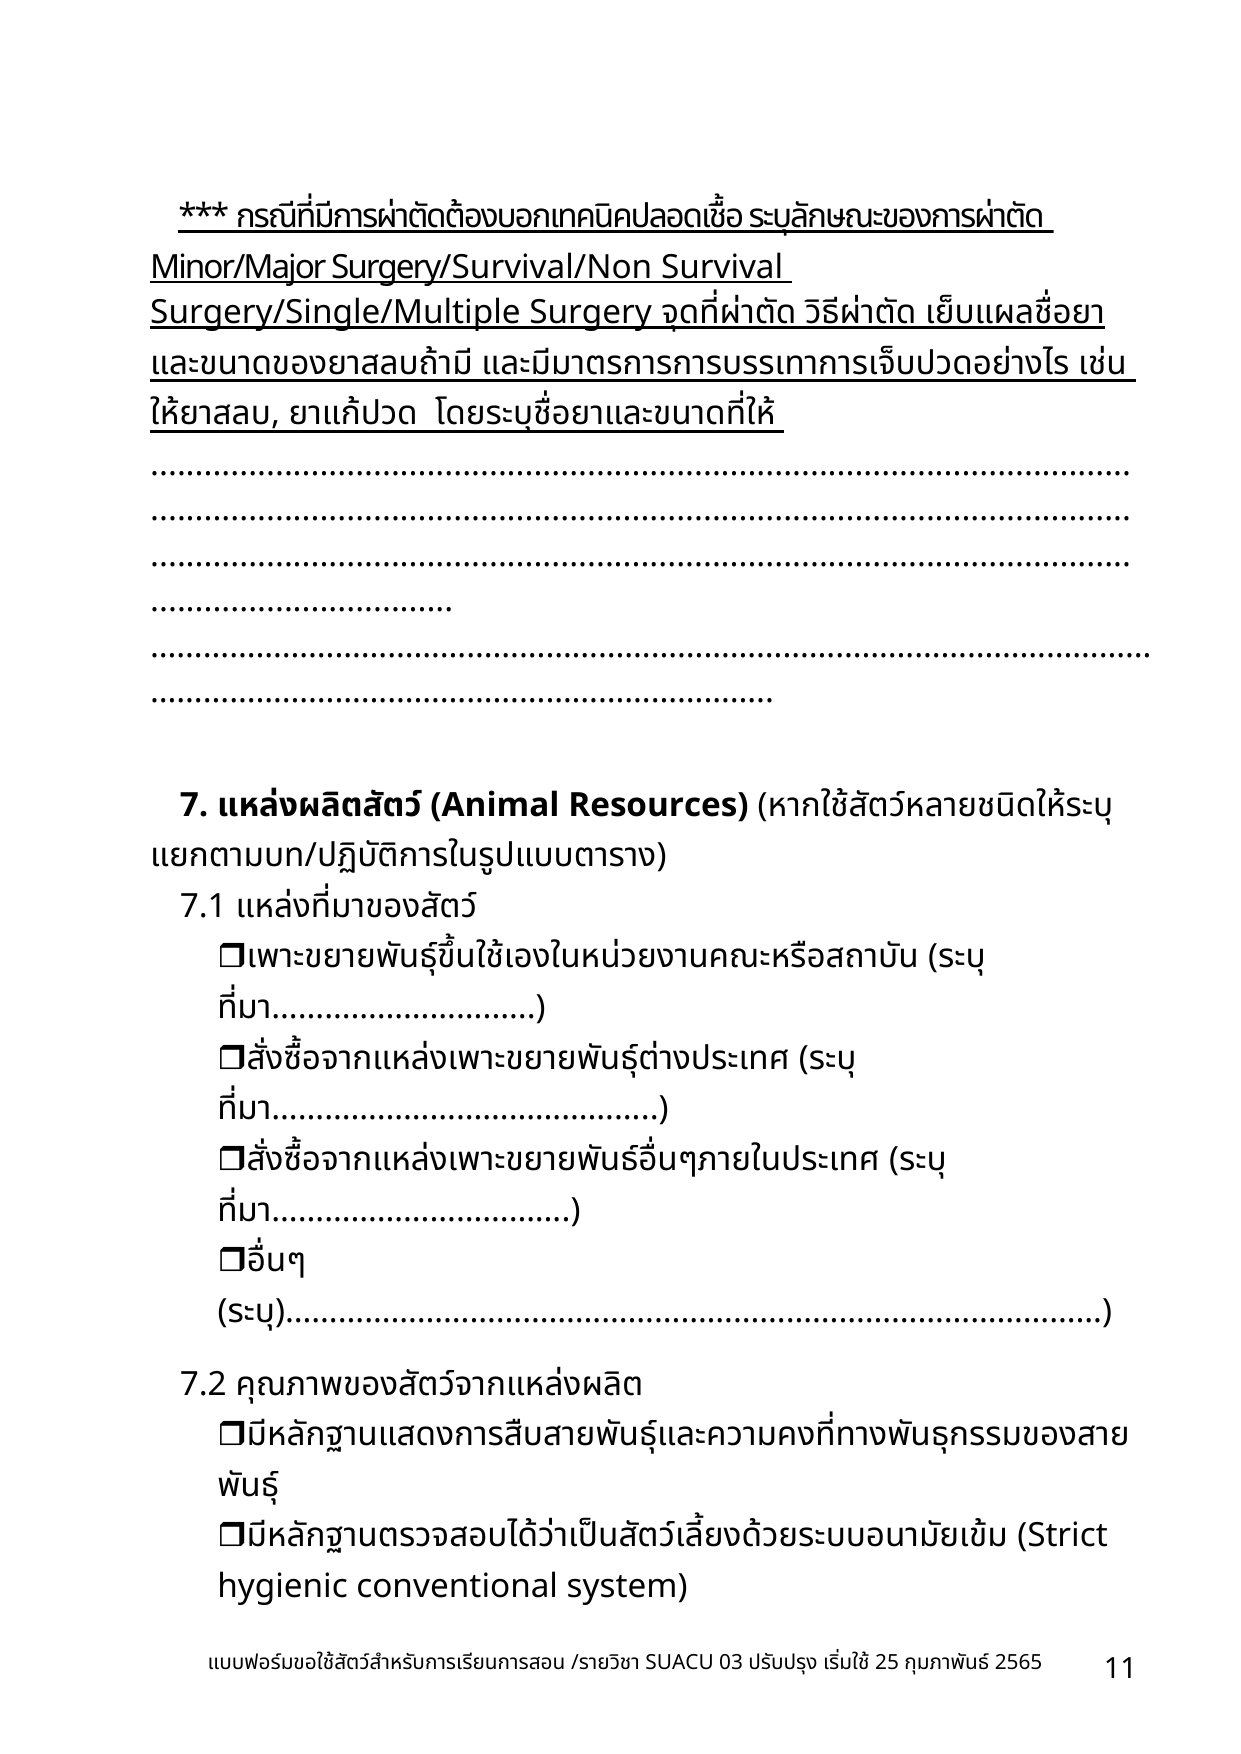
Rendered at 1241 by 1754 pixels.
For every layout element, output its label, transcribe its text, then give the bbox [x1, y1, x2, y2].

text 7. แหล่งผลิตสัตว์ (Animal Resources) (หากใช้สัตว์หลายชนิดให้ระบุแยกตามบท/ปฏิบัติการในรูปแบบตาราง) [150, 780, 1137, 882]
text มีหลักฐานตรวจสอบได้ว่าเป็นสัตว์เลี้ยงด้วยระบบอนามัยเข้ม (Strict hygienic conventional system) [217, 1511, 1154, 1607]
text มีหลักฐานแสดงการสืบสายพันธุ์และความคงที่ทางพันธุกรรมของสายพันธุ์ [217, 1410, 1137, 1511]
text เพาะขยายพันธุ์ขึ้นใช้เองในหน่วยงานคณะหรือสถาบัน (ระบุที่มา…………………….…..) [217, 932, 1137, 1033]
text สั่งซื้อจากแหล่งเพาะขยายพันธ์อื่นๆภายในประเทศ (ระบุที่มา…………………………….) [217, 1135, 1137, 1236]
text 7.1 แหล่งที่มาของสัตว์ [150, 882, 1137, 932]
text *** กรณีที่มีการผ่าตัดต้องบอกเทคนิคปลอดเชื้อ ระบุลักษณะของการผ่าตัด Minor/Major Surgery/Survival/Non Survival Surgery/Single/Multiple Surgery จุดที่ผ่าตัด วิธีผ่าตัด เย็บแผลชื่อยาและขนาดของยาสลบถ้ามี และมีมาตรการการบรรเทาการเจ็บปวดอย่างไร เช่น ให้ยาสลบ, ยาแก้ปวด โดยระบุชื่อยาและขนาดที่ให้ [150, 192, 1137, 440]
text อื่นๆ (ระบุ)…………………………………………………………………………………) [217, 1236, 1137, 1337]
text 7.2 คุณภาพของสัตว์จากแหล่งผลิต [150, 1360, 1137, 1410]
text สั่งซื้อจากแหล่งเพาะขยายพันธุ์ต่างประเทศ (ระบุที่มา……………………………………..) [217, 1033, 1137, 1135]
text ………………………………………………………………………………………………………………………………………………………………….. [150, 621, 1156, 712]
text ............................................................................................................................................................................................................................................................................................................................................................................ [150, 440, 1137, 621]
